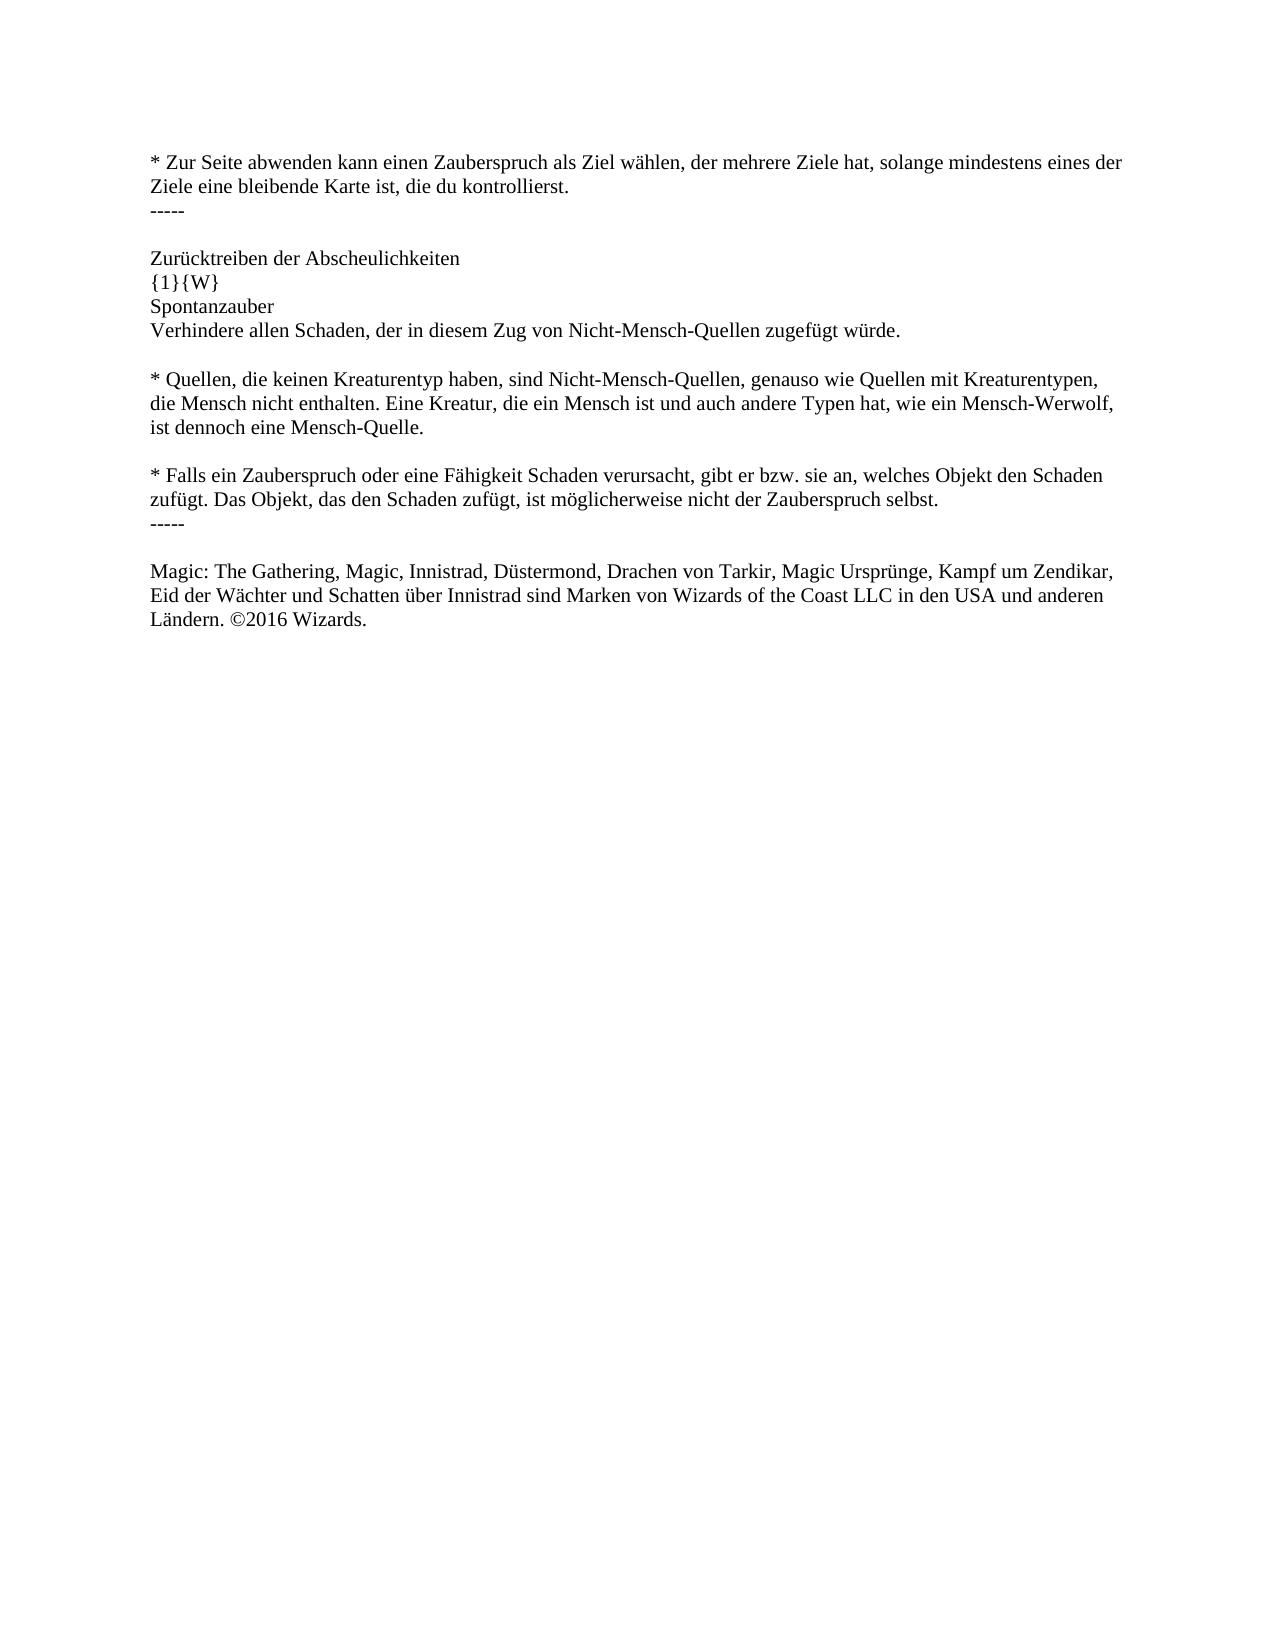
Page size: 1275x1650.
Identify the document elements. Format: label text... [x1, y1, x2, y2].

text * Zur Seite abwenden kann einen Zauberspruch als Ziel wählen, der mehrere Ziele hat, solange mindestens eines der Ziele eine bleibende Karte ist, die du kontrollierst. [150, 150, 1125, 198]
text ----- [150, 198, 1125, 222]
text Magic: The Gathering, Magic, Innistrad, Düstermond, Drachen von Tarkir, Magic Ursprünge, Kampf um Zendikar, Eid der Wächter und Schatten über Innistrad sind Marken von Wizards of the Coast LLC in den USA und anderen Ländern. ©2016 Wizards. [150, 559, 1125, 631]
text {1}{W} [150, 270, 1125, 294]
text * Falls ein Zauberspruch oder eine Fähigkeit Schaden verursacht, gibt er bzw. sie an, welches Objekt den Schaden zufügt. Das Objekt, das den Schaden zufügt, ist möglicherweise nicht der Zauberspruch selbst. [150, 463, 1125, 511]
text * Quellen, die keinen Kreaturentyp haben, sind Nicht-Mensch-Quellen, genauso wie Quellen mit Kreaturentypen, die Mensch nicht enthalten. Eine Kreatur, die ein Mensch ist und auch andere Typen hat, wie ein Mensch-Werwolf, ist dennoch eine Mensch-Quelle. [150, 367, 1125, 439]
text Verhindere allen Schaden, der in diesem Zug von Nicht-Mensch-Quellen zugefügt würde. [150, 318, 1125, 342]
text ----- [150, 511, 1125, 535]
text Zurücktreiben der Abscheulichkeiten [150, 246, 1125, 270]
text Spontanzauber [150, 294, 1125, 318]
